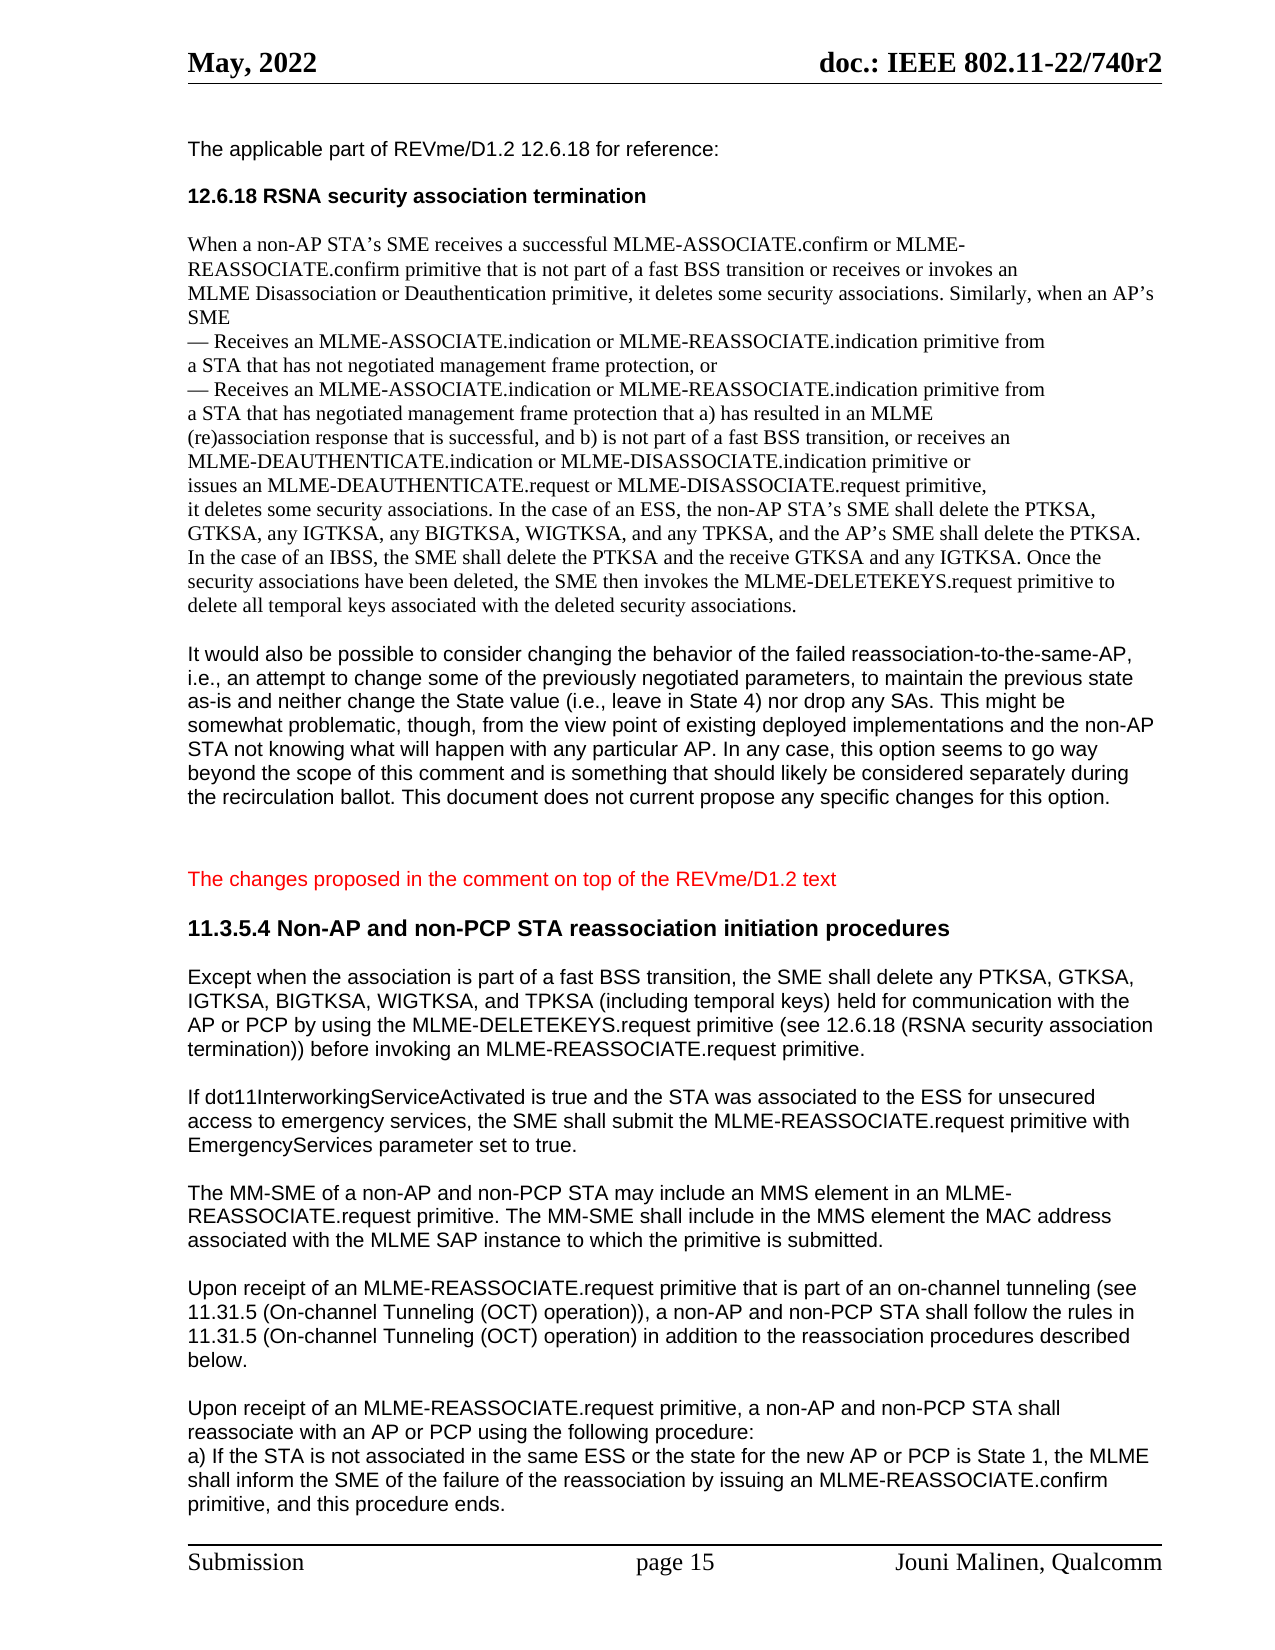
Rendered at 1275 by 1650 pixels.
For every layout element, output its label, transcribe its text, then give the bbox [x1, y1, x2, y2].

text The MM-SME of a non-AP and non-PCP STA may include an MMS element in an MLME-REASSOCIATE.request primitive. The MM-SME shall include in the MMS element the MAC address associated with the MLME SAP instance to which the primitive is submitted. [187, 1180, 1162, 1252]
text The applicable part of REVme/D1.2 12.6.18 for reference: [187, 136, 1162, 160]
text If dot11InterworkingServiceActivated is true and the STA was associated to the ESS for unsecured access to emergency services, the SME shall submit the MLME-REASSOCIATE.request primitive with EmergencyServices parameter set to true. [187, 1084, 1162, 1156]
text — Receives an MLME-ASSOCIATE.indication or MLME-REASSOCIATE.indication primitive from [187, 377, 1162, 401]
text 11.3.5.4 Non-AP and non-PCP STA reassociation initiation procedures [187, 914, 1162, 941]
text 12.6.18 RSNA security association termination [187, 184, 1162, 208]
text (re)association response that is successful, and b) is not part of a fast BSS transition, or receives an [187, 425, 1162, 449]
text Upon receipt of an MLME-REASSOCIATE.request primitive, a non-AP and non-PCP STA shall reassociate with an AP or PCP using the following procedure: [187, 1396, 1162, 1444]
text a) If the STA is not associated in the same ESS or the state for the new AP or PCP is State 1, the MLME shall inform the SME of the failure of the reassociation by issuing an MLME-REASSOCIATE.confirm primitive, and this procedure ends. [187, 1444, 1162, 1516]
text a STA that has negotiated management frame protection that a) has resulted in an MLME [187, 401, 1162, 425]
text When a non-AP STA’s SME receives a successful MLME-ASSOCIATE.confirm or MLME-REASSOCIATE.confirm primitive that is not part of a fast BSS transition or receives or invokes an [187, 232, 1162, 281]
text MLME Disassociation or Deauthentication primitive, it deletes some security associations. Similarly, when an AP’s SME [187, 281, 1162, 329]
text MLME-DEAUTHENTICATE.indication or MLME-DISASSOCIATE.indication primitive or [187, 449, 1162, 473]
text issues an MLME-DEAUTHENTICATE.request or MLME-DISASSOCIATE.request primitive, [187, 473, 1162, 497]
text Except when the association is part of a fast BSS transition, the SME shall delete any PTKSA, GTKSA, IGTKSA, BIGTKSA, WIGTKSA, and TPKSA (including temporal keys) held for communication with the AP or PCP by using the MLME-DELETEKEYS.request primitive (see 12.6.18 (RSNA security association termination)) before invoking an MLME-REASSOCIATE.request primitive. [187, 965, 1162, 1061]
text it deletes some security associations. In the case of an ESS, the non-AP STA’s SME shall delete the PTKSA, GTKSA, any IGTKSA, any BIGTKSA, WIGTKSA, and any TPKSA, and the AP’s SME shall delete the PTKSA. In the case of an IBSS, the SME shall delete the PTKSA and the receive GTKSA and any IGTKSA. Once the security associations have been deleted, the SME then invokes the MLME-DELETEKEYS.request primitive to delete all temporal keys associated with the deleted security associations. [187, 497, 1162, 617]
text — Receives an MLME-ASSOCIATE.indication or MLME-REASSOCIATE.indication primitive from [187, 329, 1162, 353]
text It would also be possible to consider changing the behavior of the failed reassociation-to-the-same-AP, i.e., an attempt to change some of the previously negotiated parameters, to maintain the previous state as-is and neither change the State value (i.e., leave in State 4) nor drop any SAs. This might be somewhat problematic, though, from the view point of existing deployed implementations and the non-AP STA not knowing what will happen with any particular AP. In any case, this option seems to go way beyond the scope of this comment and is something that should likely be considered separately during the recirculation ballot. This document does not current propose any specific changes for this option. [187, 641, 1162, 809]
text a STA that has not negotiated management frame protection, or [187, 353, 1162, 377]
text The changes proposed in the comment on top of the REVme/D1.2 text [187, 867, 1162, 891]
text Upon receipt of an MLME-REASSOCIATE.request primitive that is part of an on-channel tunneling (see 11.31.5 (On-channel Tunneling (OCT) operation)), a non-AP and non-PCP STA shall follow the rules in 11.31.5 (On-channel Tunneling (OCT) operation) in addition to the reassociation procedures described below. [187, 1276, 1162, 1372]
